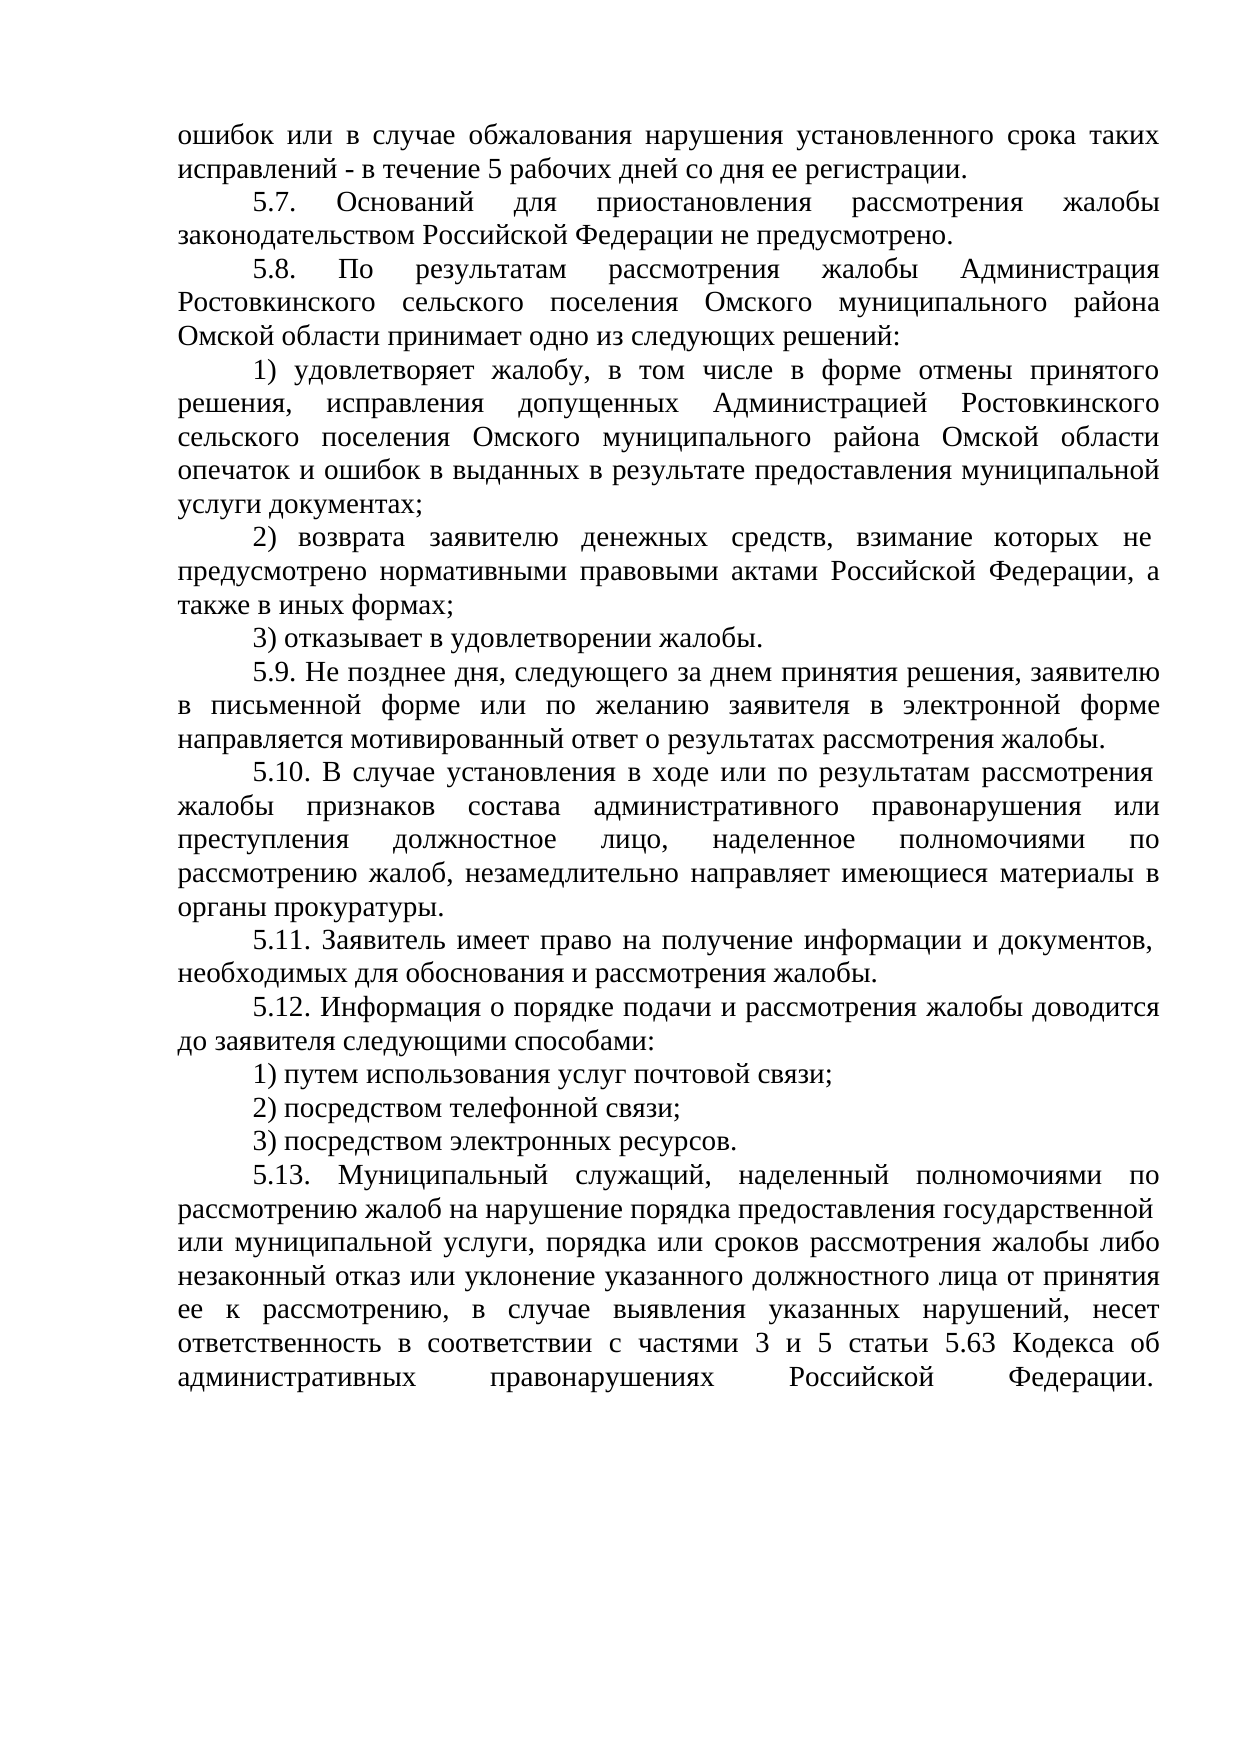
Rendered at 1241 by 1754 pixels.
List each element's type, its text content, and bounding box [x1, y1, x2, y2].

text необходимых для обоснования и рассмотрения жалобы. [177, 956, 884, 989]
text 1) удовлетворяет жалобу, в том числе в форме отмены принятого решения, исправления допущенных Администрацией Ростовкинского сельского поселения Омского муниципального района Омской области опечаток и ошибок в выданных в результате предоставления муниципальной услуги документах; [177, 352, 1159, 520]
text 2) посредством телефонной связи; [252, 1090, 1167, 1124]
text 3) посредством электронных ресурсов. [252, 1124, 1167, 1157]
text 5.13. Муниципальный служащий, наделенный полномочиями по рассмотрению жалоб на нарушение порядка предоставления государственной [177, 1158, 1159, 1225]
text 5.9. Не позднее дня, следующего за днем принятия решения, заявителю в письменной форме или по желанию заявителя в электронной форме направляется мотивированный ответ о результатах рассмотрения жалобы. [177, 654, 1160, 755]
text 5.8. По результатам рассмотрения жалобы Администрация Ростовкинского сельского поселения Омского муниципального района Омской области принимает одно из следующих решений: [177, 251, 1160, 352]
text ошибок или в случае обжалования нарушения установленного срока таких исправлений - в течение 5 рабочих дней со дня ее регистрации. [177, 117, 1159, 184]
text 3) отказывает в удовлетворении жалобы. [252, 621, 1167, 654]
text или муниципальной услуги, порядка или сроков рассмотрения жалобы либо незаконный отказ или уклонение указанного должностного лица от принятия ее к рассмотрению, в случае выявления указанных нарушений, несет ответственность в соответствии с частями 3 и 5 статьи 5.63 Кодекса об административных правонарушениях Российской Федерации. [177, 1225, 1160, 1393]
text жалобы признаков состава административного правонарушения или преступления должностное лицо, наделенное полномочиями по рассмотрению жалоб, незамедлительно направляет имеющиеся материалы в органы прокуратуры. [177, 789, 1160, 923]
text предусмотрено нормативными правовыми актами Российской Федерации, а также в иных формах; [177, 554, 1160, 621]
text 2) возврата заявителю денежных средств, взимание которых не [252, 520, 1167, 553]
text 1) путем использования услуг почтовой связи; [252, 1057, 1167, 1090]
text 5.7. Оснований для приостановления рассмотрения жалобы законодательством Российской Федерации не предусмотрено. [177, 184, 1159, 251]
text 5.11. Заявитель имеет право на получение информации и документов, [252, 923, 1167, 956]
text 5.10. В случае установления в ходе или по результатам рассмотрения [252, 755, 1167, 788]
text 5.12. Информация о порядке подачи и рассмотрения жалобы доводится до заявителя следующими способами: [177, 990, 1160, 1057]
